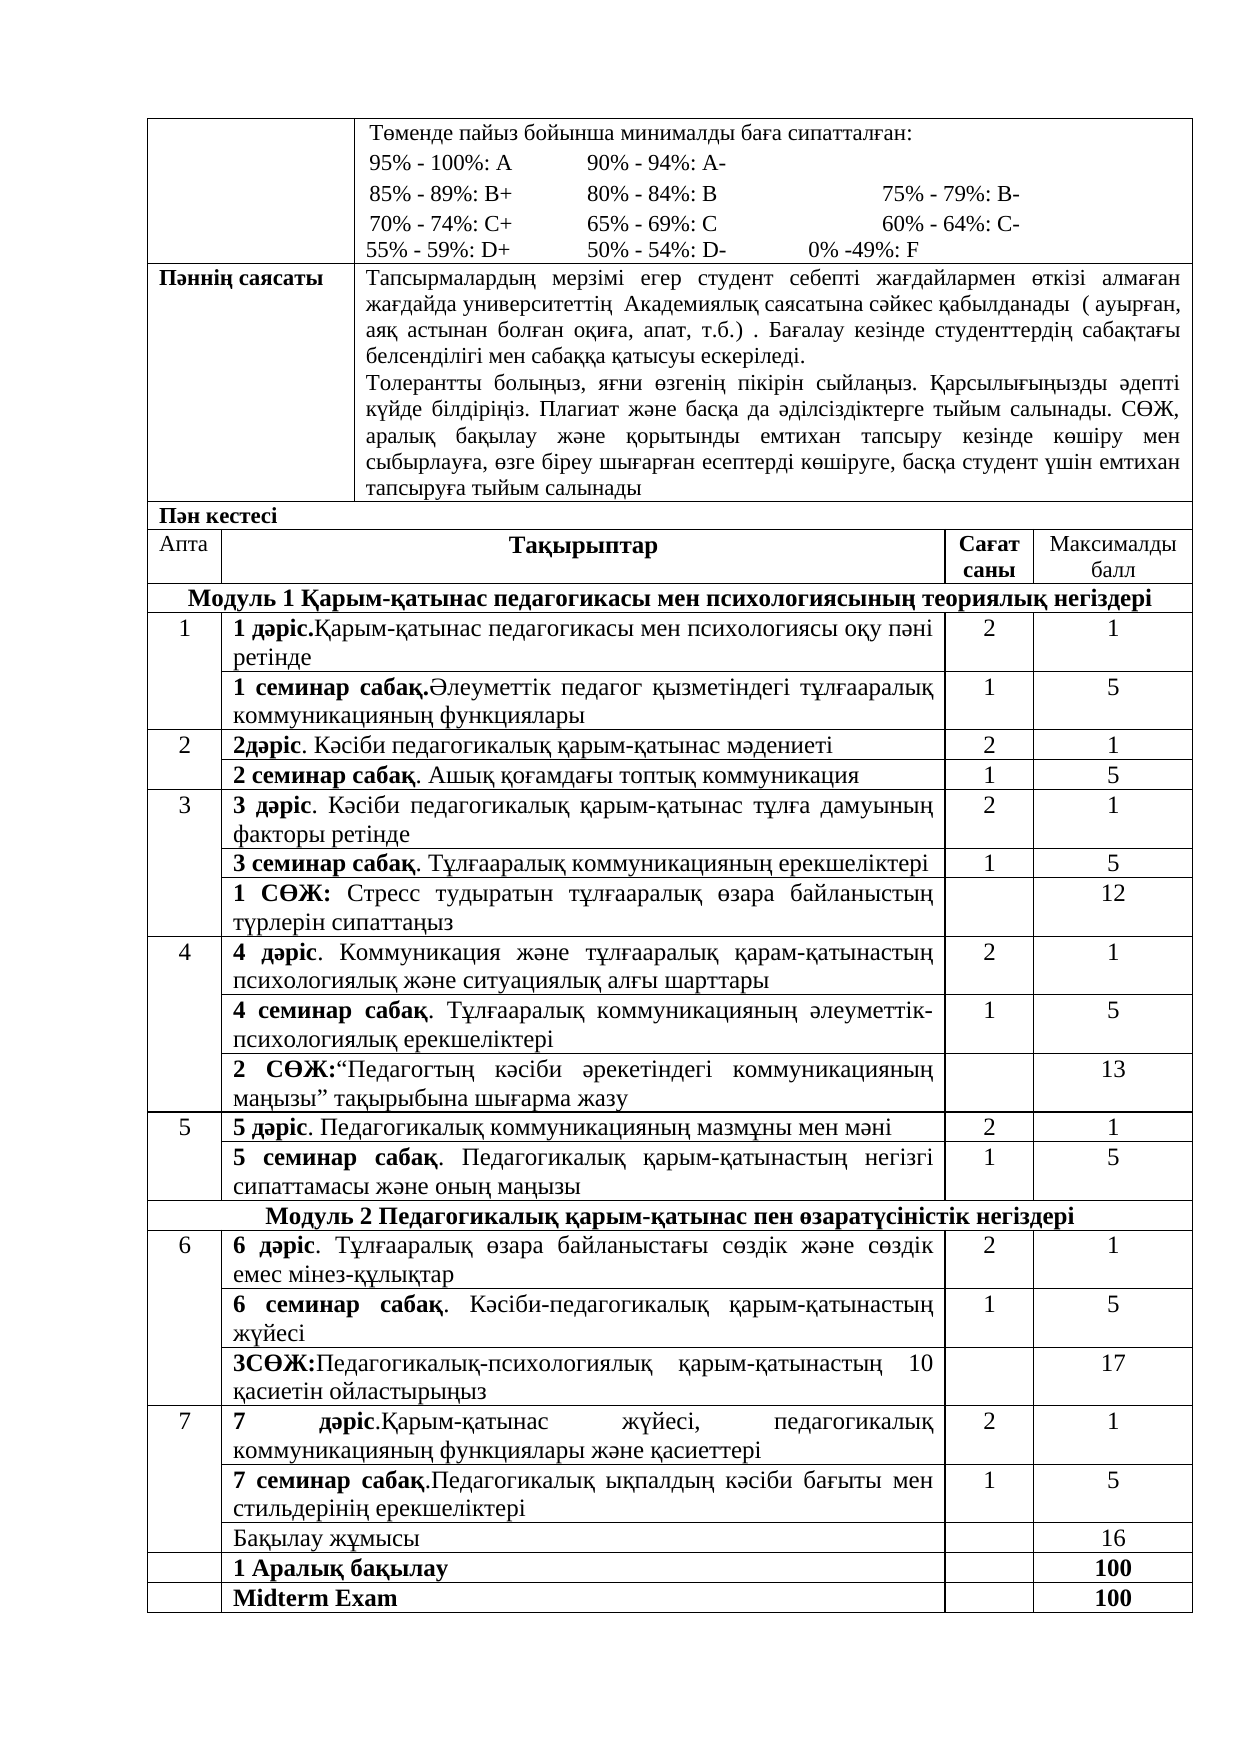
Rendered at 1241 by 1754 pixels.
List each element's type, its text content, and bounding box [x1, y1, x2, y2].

table_cell Бақылау жұмысы [222, 1523, 944, 1552]
table_cell [946, 1523, 1033, 1552]
table_cell 100 [1034, 1553, 1192, 1582]
table_cell 7 [148, 1406, 221, 1552]
table_cell 5 [1034, 1289, 1192, 1347]
table_cell Тапсырмалардың мерзімі егер студент себепті жағдайлармен өткізі алмаған жағдайда университеттің Академиялық саясатына сәйкес қабылданады ( ауырған, аяқ астынан болған оқиға, апат, т.б.) . Бағалау кезінде студенттердің сабақтағы белсенділігі мен сабаққа қатысуы ескеріледі. Толерантты болыңыз, яғни өзгенің пікірін сыйлаңыз. Қарсылығыңызды әдепті күйде білдіріңіз. Плагиат және басқа да әділсіздіктерге тыйым салынады. СӨЖ, аралық бақылау және қорытынды емтихан тапсыру кезінде көшіру мен сыбырлауға, өзге біреу шығарған есептерді көшіруге, басқа студент үшін емтихан тапсыруға тыйым салынады [355, 264, 1192, 501]
table_cell 1 [1034, 613, 1192, 671]
table_cell 5 [1034, 760, 1192, 789]
table_cell Тақырыптар [222, 530, 944, 582]
table_cell 12 [1034, 878, 1192, 936]
table_cell [946, 1348, 1033, 1405]
table_cell 7 дәріс.Қарым-қатынас жүйесі, педагогикалық коммуникацияның функциялары және қасиеттері [222, 1406, 944, 1464]
table_cell 1 [1034, 937, 1192, 994]
table_cell 5 семинар сабақ. Педагогикалық қарым-қатынастың негізгі сипаттамасы және оның маңызы [222, 1142, 944, 1200]
table_cell [148, 1583, 221, 1612]
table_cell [355, 119, 1192, 262]
table_cell 3СӨЖ:Педагогикалық-психологиялық қарым-қатынастың 10 қасиетін ойластырыңыз [222, 1348, 944, 1405]
table_cell Midterm Exam [222, 1583, 944, 1612]
table_cell Максималды балл [1034, 530, 1192, 582]
table_cell 4 дәріс. Коммуникация және тұлғааралық қарам-қатынастың психологиялық және ситуациялық алғы шарттары [222, 937, 944, 994]
table_cell 1 [946, 995, 1033, 1053]
table_cell 3 семинар сабақ. Тұлғааралық коммуникацияның ерекшеліктері [222, 849, 944, 877]
table_cell 1 [946, 1142, 1033, 1200]
table_cell Апта [148, 530, 221, 582]
table_cell 4 [148, 937, 221, 1111]
table_cell 3 [148, 790, 221, 936]
table_cell 2 семинар сабақ. Ашық қоғамдағы топтық коммуникация [222, 760, 944, 789]
table_cell 2 [946, 1406, 1033, 1464]
table_cell Пәннің саясаты [148, 264, 354, 501]
table_cell 7 семинар сабақ.Педагогикалық ықпалдың кәсіби бағыты мен стильдерінің ерекшеліктері [222, 1465, 944, 1522]
table_cell Модуль 1 Қарым-қатынас педагогикасы мен психологиясының теориялық негіздері [148, 584, 1192, 612]
table_cell 1 [1034, 1113, 1192, 1141]
table_cell Сағат саны [946, 530, 1033, 582]
table_cell 1 CӨЖ: Стресс тудыратын тұлғааралық өзара байланыстың түрлерін сипаттаңыз [222, 878, 944, 936]
table_cell 2дәріс. Кәсіби педагогикалық қарым-қатынас мәдениеті [222, 730, 944, 759]
table_cell 1 [946, 672, 1033, 729]
table_cell 13 [1034, 1054, 1192, 1111]
table_cell 5 дәріс. Педагогикалық коммуникацияның мазмұны мен мәні [222, 1113, 944, 1141]
table_cell Пән кестесі [148, 502, 1192, 529]
table_cell 5 [1034, 995, 1192, 1053]
table_cell 5 [1034, 1465, 1192, 1522]
table_cell 1 дәріс.Қарым-қатынас педагогикасы мен психологиясы оқу пәні ретінде [222, 613, 944, 671]
table_cell 1 [1034, 730, 1192, 759]
table_cell Модуль 2 Педагогикалық қарым-қатынас пен өзаратүсіністік негіздері [148, 1201, 1192, 1229]
table_cell 5 [1034, 849, 1192, 877]
table_cell 6 [148, 1231, 221, 1405]
table_cell 2 [946, 790, 1033, 847]
table_cell 17 [1034, 1348, 1192, 1405]
table_cell 2 [946, 730, 1033, 759]
table_cell 1 [946, 1465, 1033, 1522]
table_cell 1 [1034, 1406, 1192, 1464]
table_cell [946, 1553, 1033, 1582]
table_cell 6 семинар сабақ. Кәсіби-педагогикалық қарым-қатынастың жүйесі [222, 1289, 944, 1347]
table_cell 1 [148, 613, 221, 729]
table_cell 2 СӨЖ:“Педагогтың кәсіби әрекетіндегі коммуникацияның маңызы” тақырыбына шығарма жазу [222, 1054, 944, 1111]
table_cell 1 семинар сабақ.Әлеуметтік педагог қызметіндегі тұлғааралық коммуникацияның функциялары [222, 672, 944, 729]
table_cell 1 [946, 849, 1033, 877]
table_cell 2 [946, 613, 1033, 671]
table_cell [946, 878, 1033, 936]
table_cell 1 [946, 760, 1033, 789]
table_cell [946, 1583, 1033, 1612]
table_cell 2 [148, 730, 221, 789]
table_cell 2 [946, 1231, 1033, 1288]
table_cell [946, 1054, 1033, 1111]
table_cell 5 [148, 1113, 221, 1200]
table_cell [148, 1553, 221, 1582]
table_cell 1 Аралық бақылау [222, 1553, 944, 1582]
table_cell 3 дәріс. Кәсіби педагогикалық қарым-қатынас тұлға дамуының факторы ретінде [222, 790, 944, 847]
table_cell 2 [946, 937, 1033, 994]
table_cell 2 [946, 1113, 1033, 1141]
table_cell 5 [1034, 1142, 1192, 1200]
table_cell 100 [1034, 1583, 1192, 1612]
table_cell 1 [1034, 1231, 1192, 1288]
table_cell 1 [1034, 790, 1192, 847]
table_cell 5 [1034, 672, 1192, 729]
table_cell 6 дәріс. Тұлғааралық өзара байланыстағы сөздік және сөздік емес мінез-құлықтар [222, 1231, 944, 1288]
table_cell 4 семинар сабақ. Тұлғааралық коммуникацияның әлеуметтік-психологиялық ерекшеліктері [222, 995, 944, 1053]
table_cell 1 [946, 1289, 1033, 1347]
table_cell 16 [1034, 1523, 1192, 1552]
